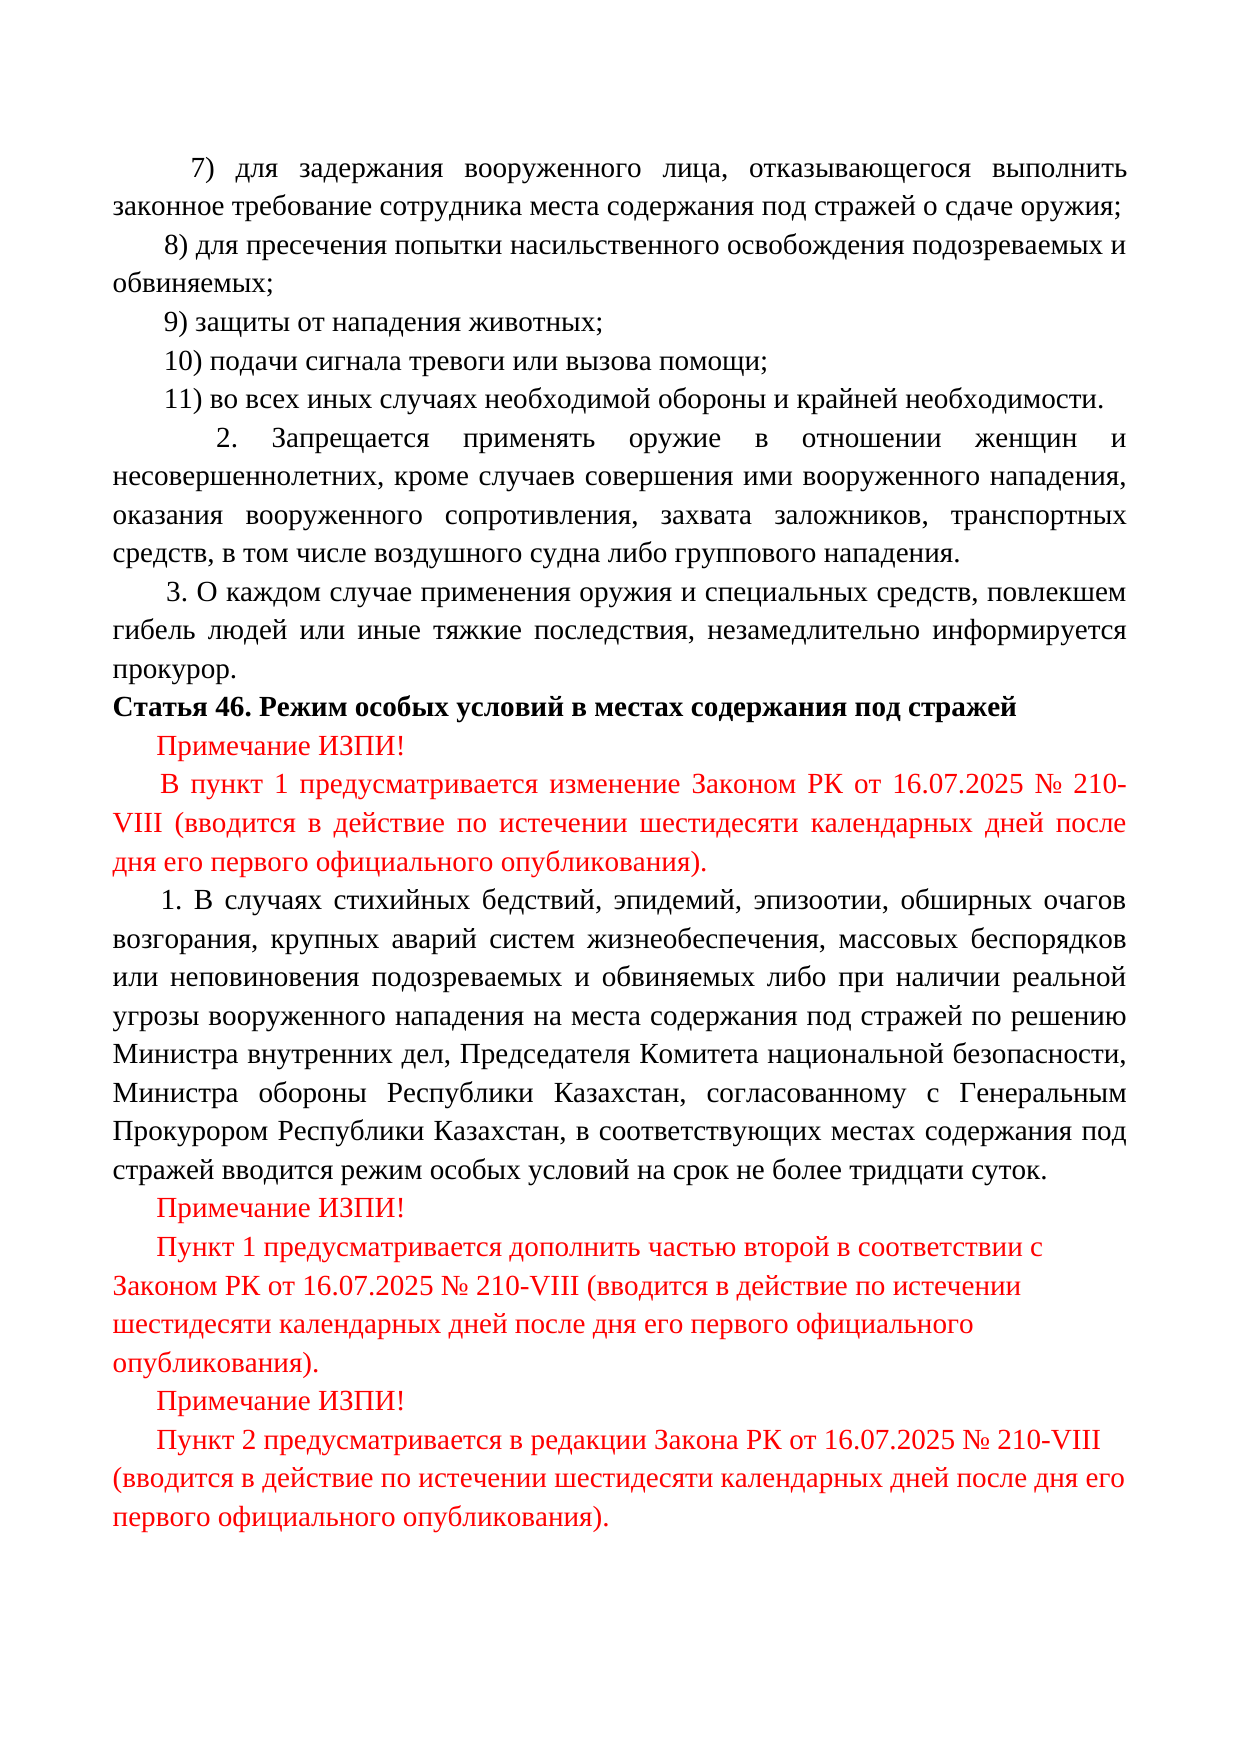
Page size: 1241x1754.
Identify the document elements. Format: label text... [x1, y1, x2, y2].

text 3. О каждом случае применения оружия и специальных средств, повлекшем гибель людей или иные тяжкие последствия, незамедлительно информируется прокурор. [112, 574, 1128, 684]
text 11) во всех иных случаях необходимой обороны и крайней необходимости. [112, 381, 1128, 415]
text 10) подачи сигнала тревоги или вызова помощи; [112, 343, 1128, 376]
text Статья 46. Режим особых условий в местах содержания под стражей [112, 689, 1128, 723]
text 1. В случаях стихийных бедствий, эпидемий, эпизоотии, обширных очагов возгорания, крупных аварий систем жизнеобеспечения, массовых беспорядков или неповиновения подозреваемых и обвиняемых либо при наличии реальной угрозы вооруженного нападения на места содержания под стражей по решению Министра внутренних дел, Председателя Комитета национальной безопасности, Министра обороны Республики Казахстан, согласованному с Генеральным Прокурором Республики Казахстан, в соответствующих местах содержания под стражей вводится режим особых условий на срок не более тридцати суток. [112, 882, 1128, 1186]
text 9) защиты от нападения животных; [112, 304, 1128, 338]
text Примечание ИЗПИ! Пункт 1 предусматривается дополнить частью второй в соответствии с Законом РК от 16.07.2025 № 210-VIII (вводится в действие по истечении шестидесяти календарных дней после дня его первого официального опубликования). Примечание ИЗПИ! Пункт 2 предусматривается в редакции Закона РК от 16.07.2025 № 210-VIII (вводится в действие по истечении шестидесяти календарных дней после дня его первого официального опубликования). [112, 1191, 1128, 1563]
text Примечание ИЗПИ! [112, 728, 1128, 762]
text 2. Запрещается применять оружие в отношении женщин и несовершеннолетних, кроме случаев совершения ими вооруженного нападения, оказания вооруженного сопротивления, захвата заложников, транспортных средств, в том числе воздушного судна либо группового нападения. [112, 420, 1128, 569]
text 8) для пресечения попытки насильственного освобождения подозреваемых и обвиняемых; [112, 227, 1128, 299]
text В пункт 1 предусматривается изменение Законом РК от 16.07.2025 № 210-VIII (вводится в действие по истечении шестидесяти календарных дней после дня его первого официального опубликования). [112, 767, 1128, 877]
text 7) для задержания вооруженного лица, отказывающегося выполнить законное требование сотрудника места содержания под стражей о сдаче оружия; [112, 150, 1128, 222]
